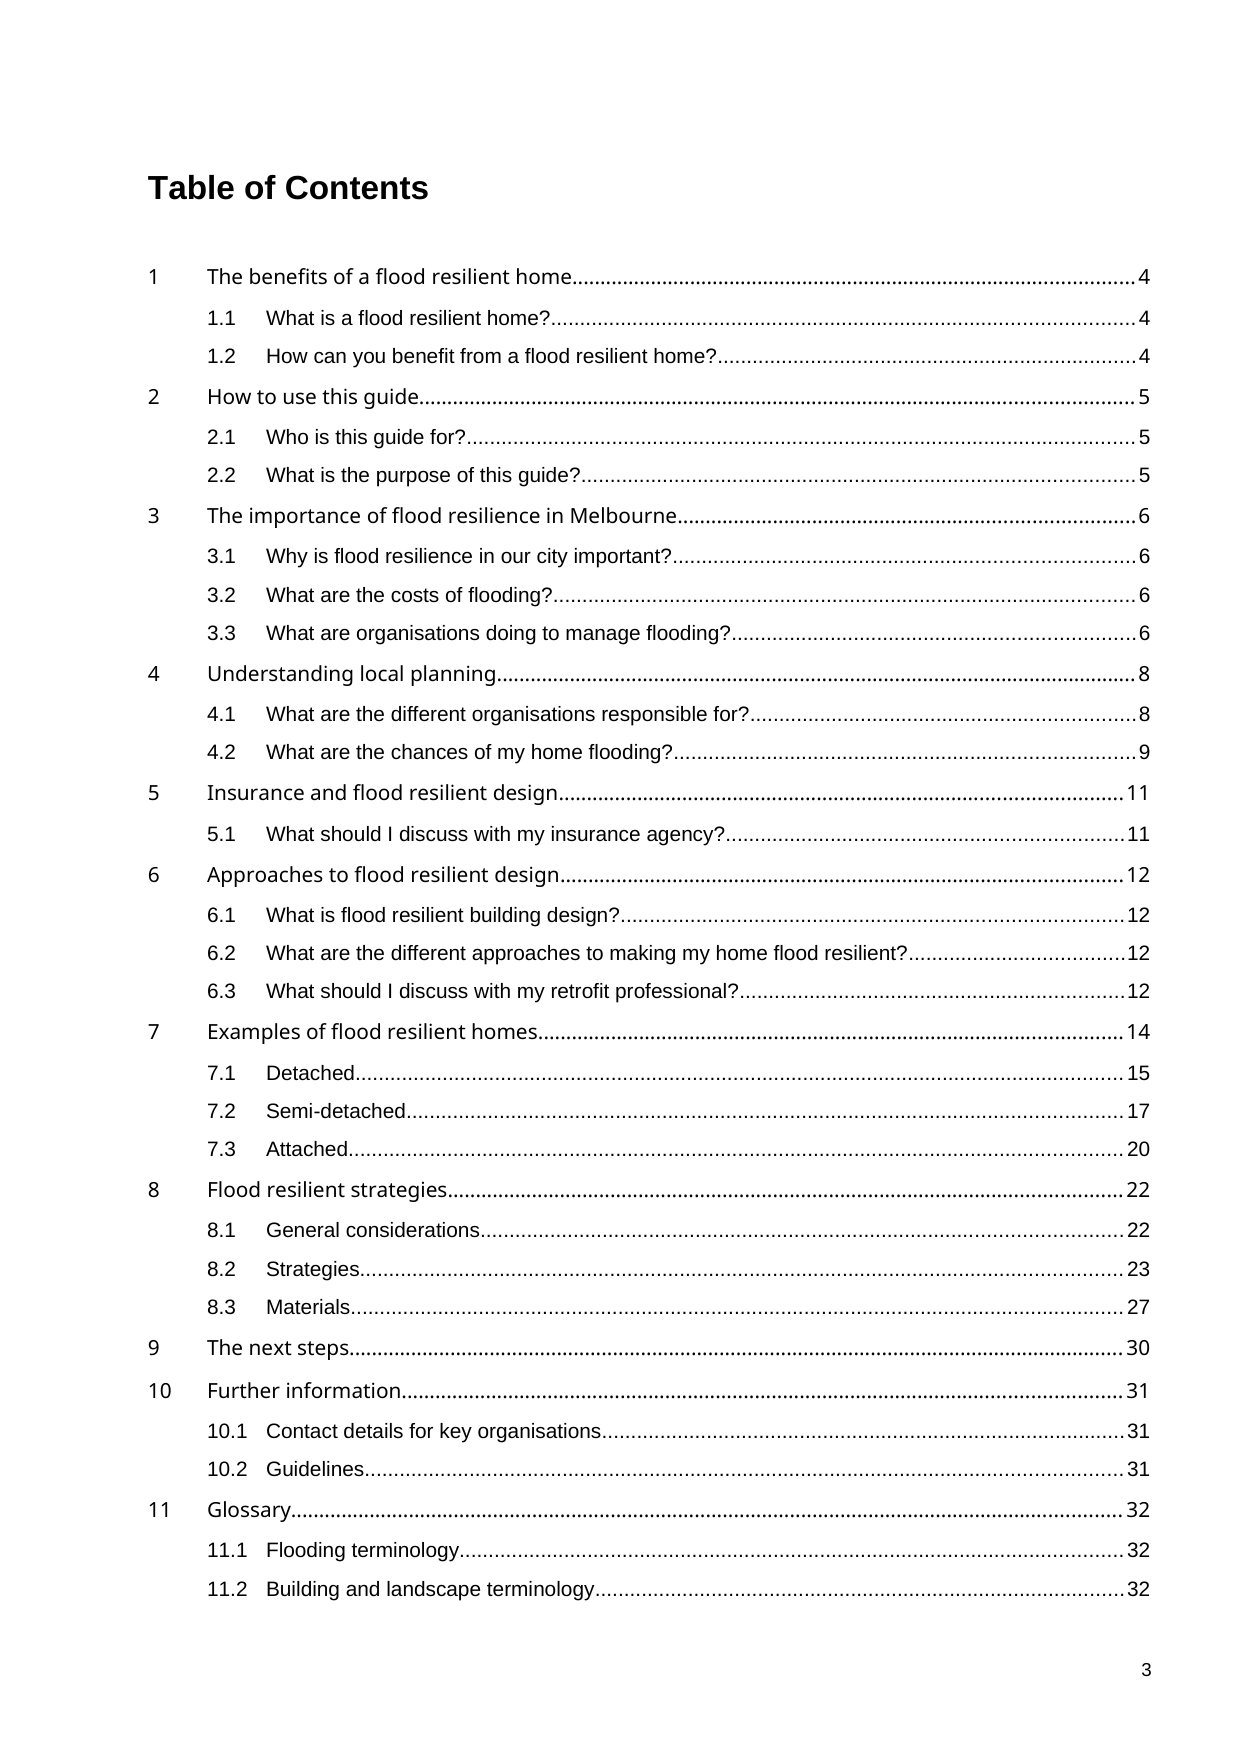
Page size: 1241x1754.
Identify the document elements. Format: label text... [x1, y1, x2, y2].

text 8.1 General considerations 22 [207, 1218, 1152, 1242]
text 7.1 Detached 15 [207, 1060, 1152, 1084]
text 4.1 What are the different organisations responsible for? 8 [207, 702, 1152, 726]
text 5.1 What should I discuss with my insurance agency? 11 [207, 821, 1152, 845]
text 3 The importance of flood resilience in Melbourne 6 [148, 501, 1152, 530]
text 10.1 Contact details for key organisations 31 [207, 1419, 1152, 1443]
text 1 The benefits of a flood resilient home 4 [148, 262, 1152, 291]
text 8.2 Strategies 23 [207, 1256, 1152, 1280]
text 6.2 What are the different approaches to making my home flood resilient? 12 [207, 941, 1152, 965]
text 3.2 What are the costs of flooding? 6 [207, 582, 1152, 606]
text 9 The next steps 30 [148, 1333, 1152, 1361]
text 4 Understanding local planning 8 [148, 659, 1152, 687]
subtitle Table of Contents [148, 168, 1152, 207]
text 8.3 Materials 27 [207, 1294, 1152, 1318]
text 1.1 What is a flood resilient home? 4 [207, 305, 1152, 329]
text 11.2 Building and landscape terminology 32 [207, 1577, 1152, 1601]
text 2.2 What is the purpose of this guide? 5 [207, 463, 1152, 487]
text 4.2 What are the chances of my home flooding? 9 [207, 740, 1152, 764]
text 2.1 Who is this guide for? 5 [207, 425, 1152, 449]
text 3.1 Why is flood resilience in our city important? 6 [207, 544, 1152, 568]
text 8 Flood resilient strategies 22 [148, 1175, 1152, 1203]
text 1.2 How can you benefit from a flood resilient home? 4 [207, 343, 1152, 367]
text 10.2 Guidelines 31 [207, 1457, 1152, 1481]
text 6 Approaches to flood resilient design 12 [148, 860, 1152, 888]
text 6.3 What should I discuss with my retrofit professional? 12 [207, 979, 1152, 1003]
text 5 Insurance and flood resilient design 11 [148, 778, 1152, 807]
text 7.3 Attached 20 [207, 1137, 1152, 1161]
text 6.1 What is flood resilient building design? 12 [207, 903, 1152, 927]
text 3.3 What are organisations doing to manage flooding? 6 [207, 621, 1152, 645]
text 2 How to use this guide 5 [148, 382, 1152, 410]
text 11 Glossary 32 [148, 1495, 1152, 1524]
text 11.1 Flooding terminology 32 [207, 1538, 1152, 1562]
text 10 Further information 31 [148, 1376, 1152, 1404]
text 7.2 Semi-detached 17 [207, 1099, 1152, 1123]
text 7 Examples of flood resilient homes 14 [148, 1017, 1152, 1046]
